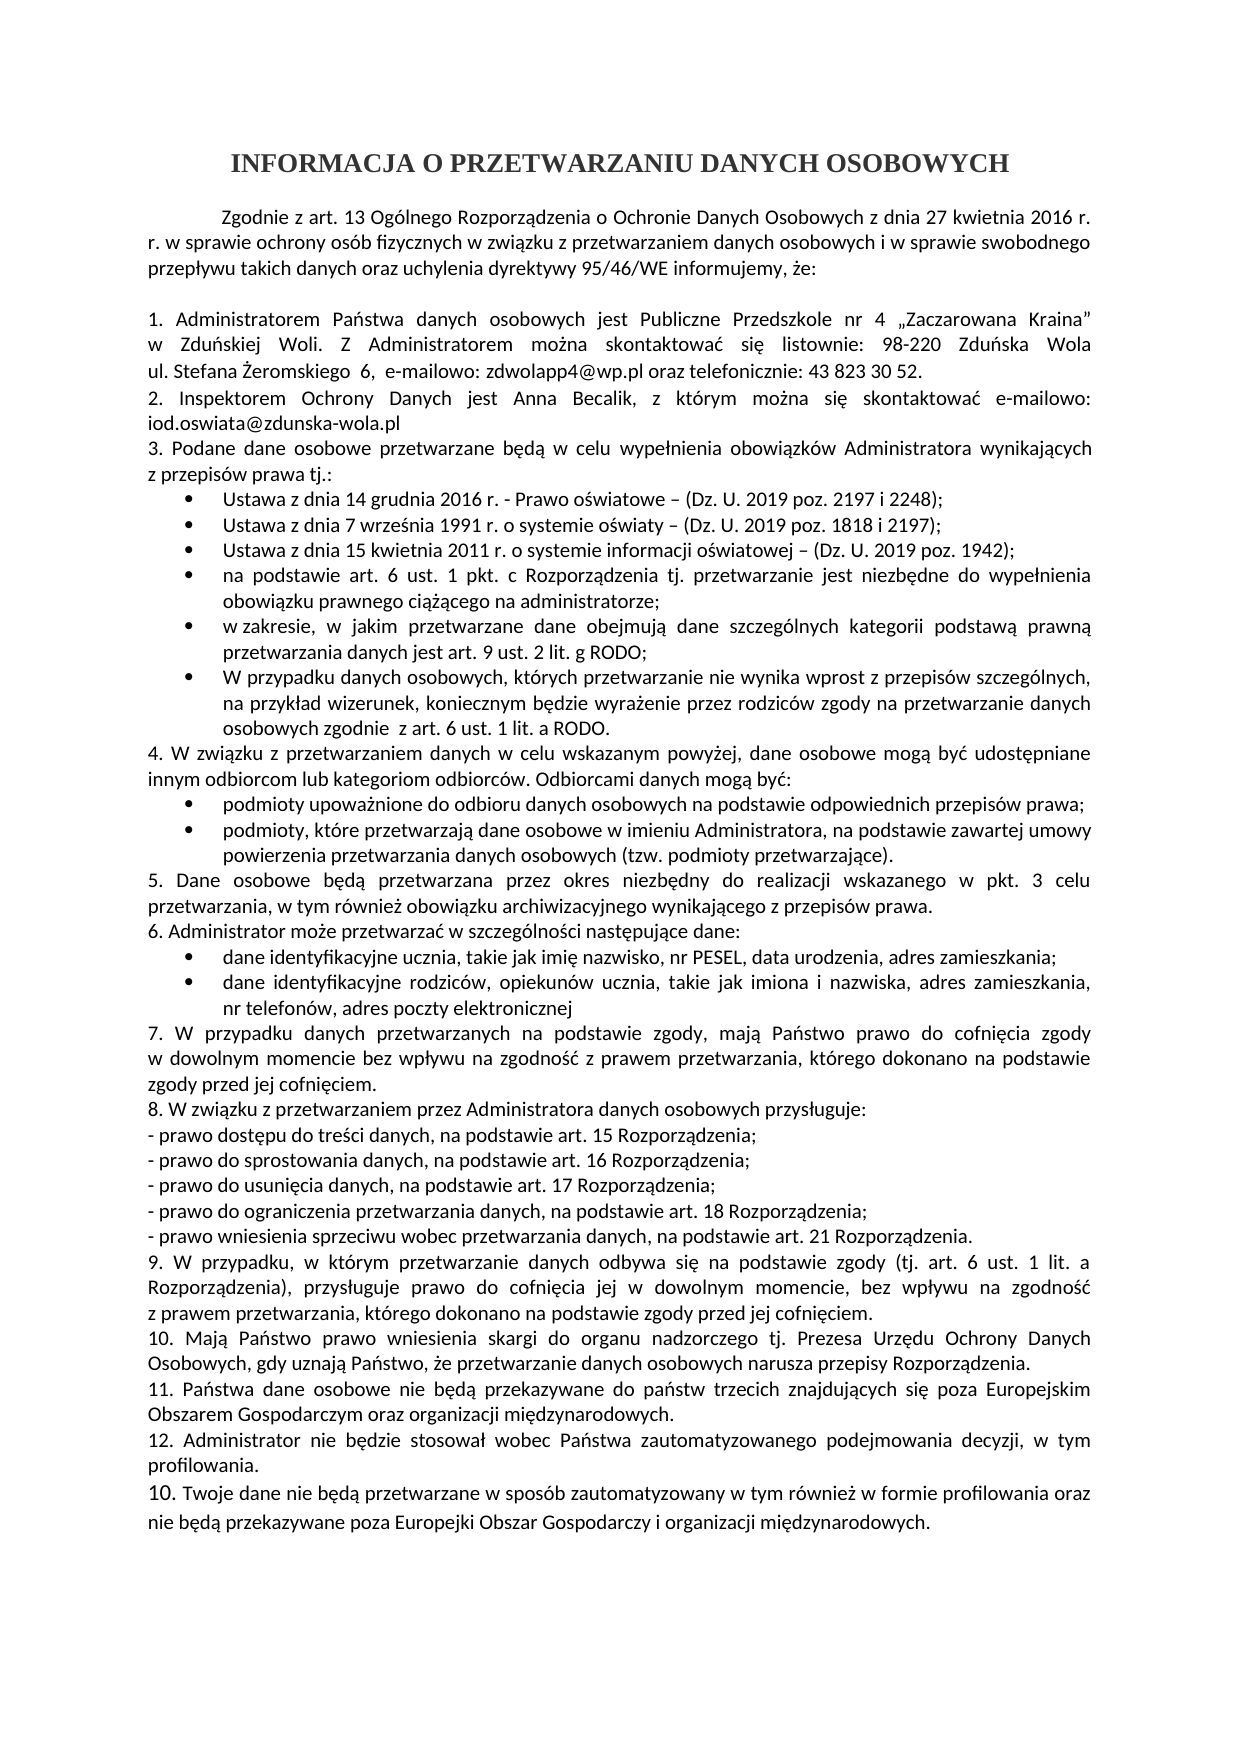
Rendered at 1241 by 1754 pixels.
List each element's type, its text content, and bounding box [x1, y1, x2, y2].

list W przypadku danych osobowych, których przetwarzanie nie wynika wprost z przepisów szczególnych, na przykład wizerunek, koniecznym będzie wyrażenie przez rodziców zgody na przetwarzanie danych osobowych zgodnie z art. 6 ust. 1 lit. a RODO. [185, 664, 1093, 741]
text 10. Twoje dane nie będą przetwarzane w sposób zautomatyzowany w tym również w formie profilowania oraz nie będą przekazywane poza Europejki Obszar Gospodarczy i organizacji międzynarodowych. [148, 1478, 1093, 1535]
text 4. W związku z przetwarzaniem danych w celu wskazanym powyżej, dane osobowe mogą być udostępniane innym odbiorcom lub kategoriom odbiorców. Odbiorcami danych mogą być: [148, 741, 1093, 791]
list podmioty upoważnione do odbioru danych osobowych na podstawie odpowiednich przepisów prawa; [185, 791, 1093, 817]
list w zakresie, w jakim przetwarzane dane obejmują dane szczególnych kategorii podstawą prawną przetwarzania danych jest art. 9 ust. 2 lit. g RODO; [185, 613, 1093, 664]
text 6. Administrator może przetwarzać w szczególności następujące dane: [148, 918, 1093, 944]
list na podstawie art. 6 ust. 1 pkt. c Rozporządzenia tj. przetwarzanie jest niezbędne do wypełnienia obowiązku prawnego ciążącego na administratorze; [185, 563, 1093, 613]
text 11. Państwa dane osobowe nie będą przekazywane do państw trzecich znajdujących się poza Europejskim Obszarem Gospodarczym oraz organizacji międzynarodowych. [148, 1376, 1093, 1427]
text 7. W przypadku danych przetwarzanych na podstawie zgody, mają Państwo prawo do cofnięcia zgody w dowolnym momencie bez wpływu na zgodność z prawem przetwarzania, którego dokonano na podstawie zgody przed jej cofnięciem. [148, 1020, 1093, 1096]
list dane identyfikacyjne ucznia, takie jak imię nazwisko, nr PESEL, data urodzenia, adres zamieszkania; [185, 944, 1093, 969]
text 9. W przypadku, w którym przetwarzanie danych odbywa się na podstawie zgody (tj. art. 6 ust. 1 lit. a Rozporządzenia), przysługuje prawo do cofnięcia jej w dowolnym momencie, bez wpływu na zgodność z prawem przetwarzania, którego dokonano na podstawie zgody przed jej cofnięciem. [148, 1249, 1093, 1325]
text - prawo wniesienia sprzeciwu wobec przetwarzania danych, na podstawie art. 21 Rozporządzenia. [118, 1223, 1093, 1249]
text - prawo do ograniczenia przetwarzania danych, na podstawie art. 18 Rozporządzenia; [148, 1198, 1093, 1223]
list Ustawa z dnia 15 kwietnia 2011 r. o systemie informacji oświatowej – (Dz. U. 2019 poz. 1942); [185, 537, 1093, 563]
list Ustawa z dnia 7 września 1991 r. o systemie oświaty – (Dz. U. 2019 poz. 1818 i 2197); [185, 512, 1093, 537]
text 3. Podane dane osobowe przetwarzane będą w celu wypełnienia obowiązków Administratora wynikających z przepisów prawa tj.: [148, 436, 1093, 486]
text Zgodnie z art. 13 Ogólnego Rozporządzenia o Ochronie Danych Osobowych z dnia 27 kwietnia 2016 r. r. w sprawie ochrony osób fizycznych w związku z przetwarzaniem danych osobowych i w sprawie swobodnego przepływu takich danych oraz uchylenia dyrektywy 95/46/WE informujemy, że: [148, 204, 1093, 280]
text 2. Inspektorem Ochrony Danych jest Anna Becalik, z którym można się skontaktować e-mailowo: iod.oswiata@zdunska-wola.pl [148, 385, 1093, 436]
text INFORMACJA O PRZETWARZANIU DANYCH OSOBOWYCH [148, 148, 1093, 179]
list Ustawa z dnia 14 grudnia 2016 r. - Prawo oświatowe – (Dz. U. 2019 poz. 2197 i 2248); [185, 486, 1093, 512]
text 5. Dane osobowe będą przetwarzana przez okres niezbędny do realizacji wskazanego w pkt. 3 celu przetwarzania, w tym również obowiązku archiwizacyjnego wynikającego z przepisów prawa. [148, 868, 1093, 918]
text - prawo do sprostowania danych, na podstawie art. 16 Rozporządzenia; [148, 1147, 1093, 1173]
text 1. Administratorem Państwa danych osobowych jest Publiczne Przedszkole nr 4 „Zaczarowana Kraina” w Zduńskiej Woli. Z Administratorem można skontaktować się listownie: 98-220 Zduńska Wola ul. Stefana Żeromskiego 6, e-mailowo: zdwolapp4@wp.pl oraz telefonicznie: 43 823 30 52. [148, 306, 1093, 385]
list dane identyfikacyjne rodziców, opiekunów ucznia, takie jak imiona i nazwiska, adres zamieszkania, nr telefonów, adres poczty elektronicznej [185, 969, 1093, 1020]
text 8. W związku z przetwarzaniem przez Administratora danych osobowych przysługuje: [148, 1096, 1093, 1122]
text 10. Mają Państwo prawo wniesienia skargi do organu nadzorczego tj. Prezesa Urzędu Ochrony Danych Osobowych, gdy uznają Państwo, że przetwarzanie danych osobowych narusza przepisy Rozporządzenia. [148, 1325, 1093, 1376]
text - prawo dostępu do treści danych, na podstawie art. 15 Rozporządzenia; [148, 1122, 1093, 1147]
list podmioty, które przetwarzają dane osobowe w imieniu Administratora, na podstawie zawartej umowy powierzenia przetwarzania danych osobowych (tzw. podmioty przetwarzające). [185, 817, 1093, 868]
text - prawo do usunięcia danych, na podstawie art. 17 Rozporządzenia; [148, 1173, 1093, 1198]
text 12. Administrator nie będzie stosował wobec Państwa zautomatyzowanego podejmowania decyzji, w tym profilowania. [148, 1427, 1093, 1478]
